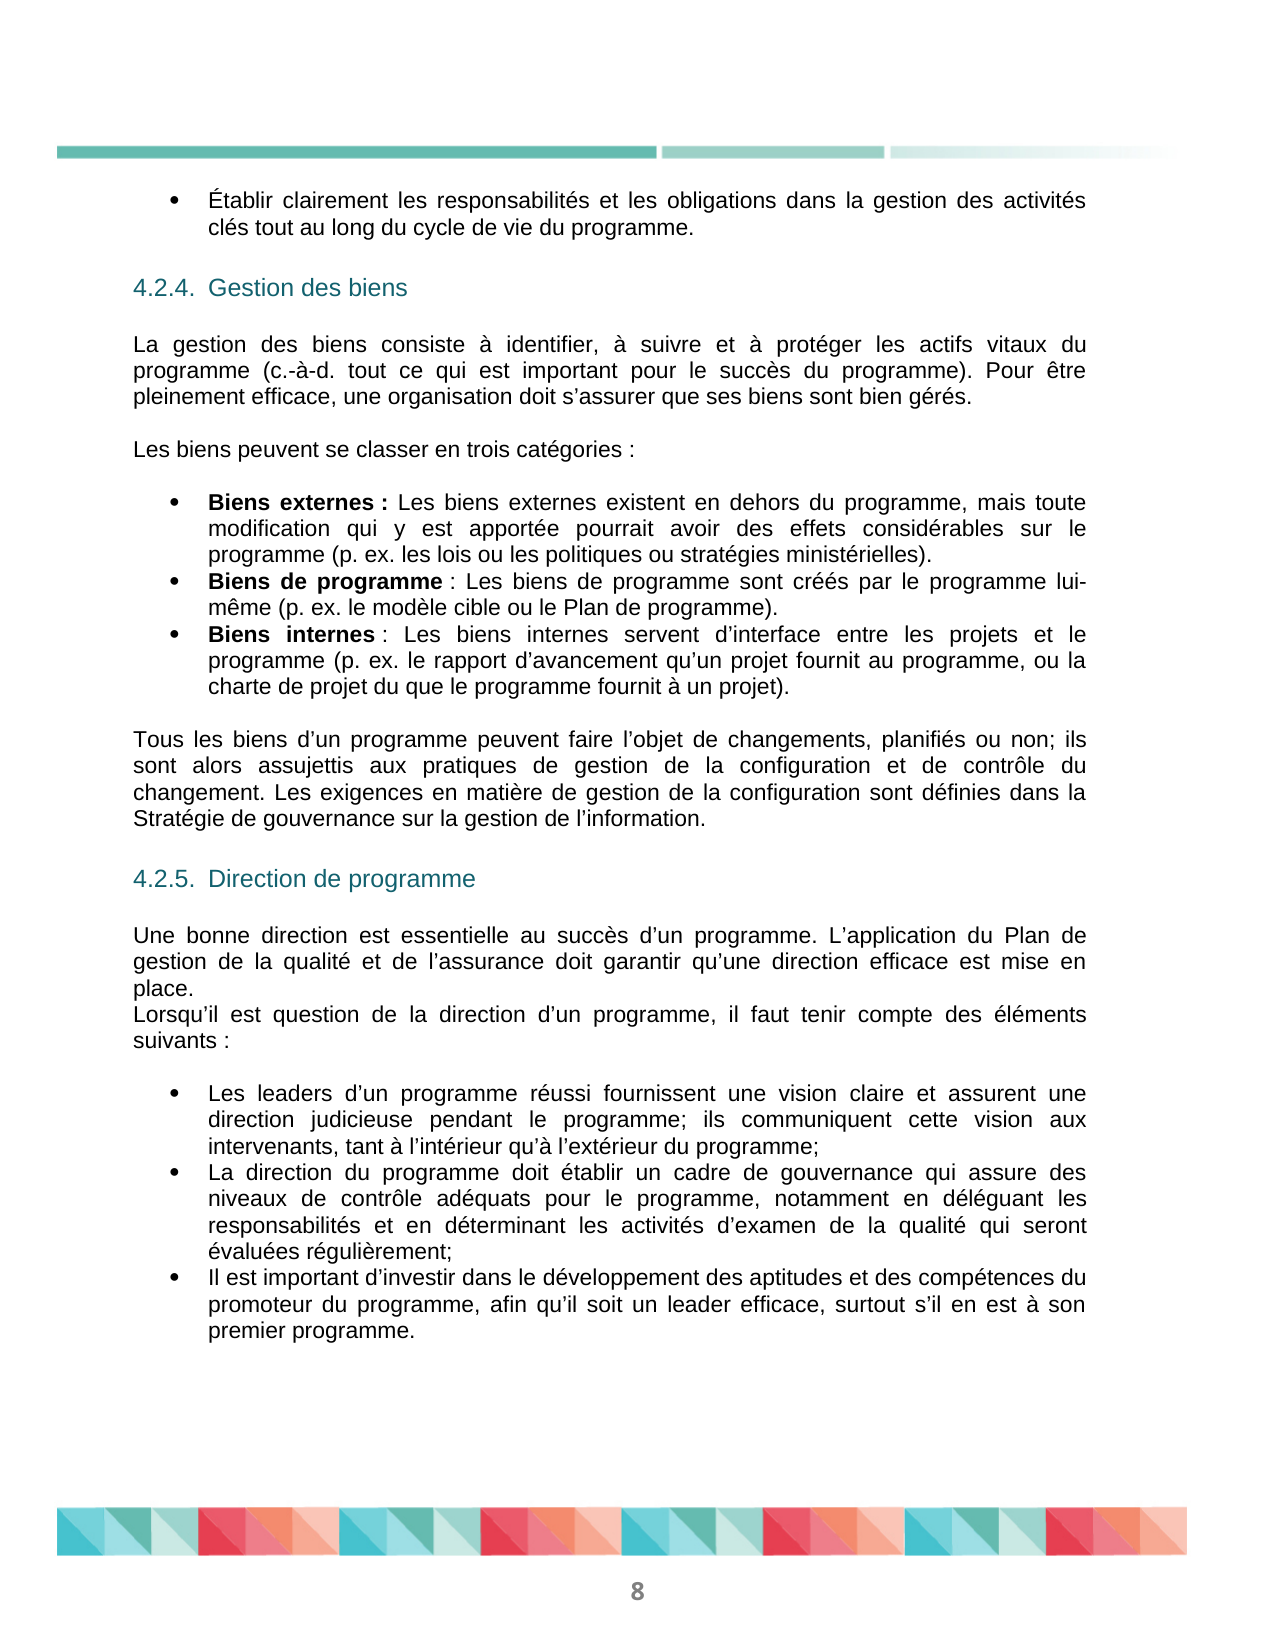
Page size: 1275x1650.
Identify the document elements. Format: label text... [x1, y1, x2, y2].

picture [0, 136, 1258, 170]
list Il est important d’investir dans le développement des aptitudes et des compétences du promoteur du programme, afin qu’il soit un leader efficace, surtout s’il en est à son premier programme. [170, 1264, 1087, 1343]
list Les leaders d’un programme réussi fournissent une vision claire et assurent une direction judicieuse pendant le programme; ils communiquent cette vision aux intervenants, tant à l’intérieur qu’à l’extérieur du programme; [170, 1080, 1087, 1159]
list Établir clairement les responsabilités et les obligations dans la gestion des activités clés tout au long du cycle de vie du programme. [170, 187, 1087, 240]
text La gestion des biens consiste à identifier, à suivre et à protéger les actifs vitaux du programme (c.-à-d. tout ce qui est important pour le succès du programme). Pour être pleinement efficace, une organisation doit s’assurer que ses biens sont bien gérés. [133, 331, 1087, 410]
list Biens externes : Les biens externes existent en dehors du programme, mais toute modification qui y est apportée pourrait avoir des effets considérables sur le programme (p. ex. les lois ou les politiques ou stratégies ministérielles). [170, 489, 1087, 568]
subtitle Gestion des biens [133, 273, 1087, 302]
picture [0, 1453, 1258, 1631]
text Lorsqu’il est question de la direction d’un programme, il faut tenir compte des éléments suivants : [133, 1001, 1087, 1053]
subtitle Direction de programme [133, 864, 1087, 893]
list Biens de programme : Les biens de programme sont créés par le programme lui-même (p. ex. le modèle cible ou le Plan de programme). [170, 568, 1087, 621]
text Une bonne direction est essentielle au succès d’un programme. L’application du Plan de gestion de la qualité et de l’assurance doit garantir qu’une direction efficace est mise en place. [133, 922, 1087, 1001]
list Biens internes : Les biens internes servent d’interface entre les projets et le programme (p. ex. le rapport d’avancement qu’un projet fournit au programme, ou la charte de projet du que le programme fournit à un projet). [170, 621, 1087, 699]
text Les biens peuvent se classer en trois catégories : [133, 436, 1087, 462]
list La direction du programme doit établir un cadre de gouvernance qui assure des niveaux de contrôle adéquats pour le programme, notamment en déléguant les responsabilités et en déterminant les activités d’examen de la qualité qui seront évaluées régulièrement; [170, 1159, 1087, 1264]
text Tous les biens d’un programme peuvent faire l’objet de changements, planifiés ou non; ils sont alors assujettis aux pratiques de gestion de la configuration et de contrôle du changement. Les exigences en matière de gestion de la configuration sont définies dans la Stratégie de gouvernance sur la gestion de l’information. [133, 726, 1087, 831]
